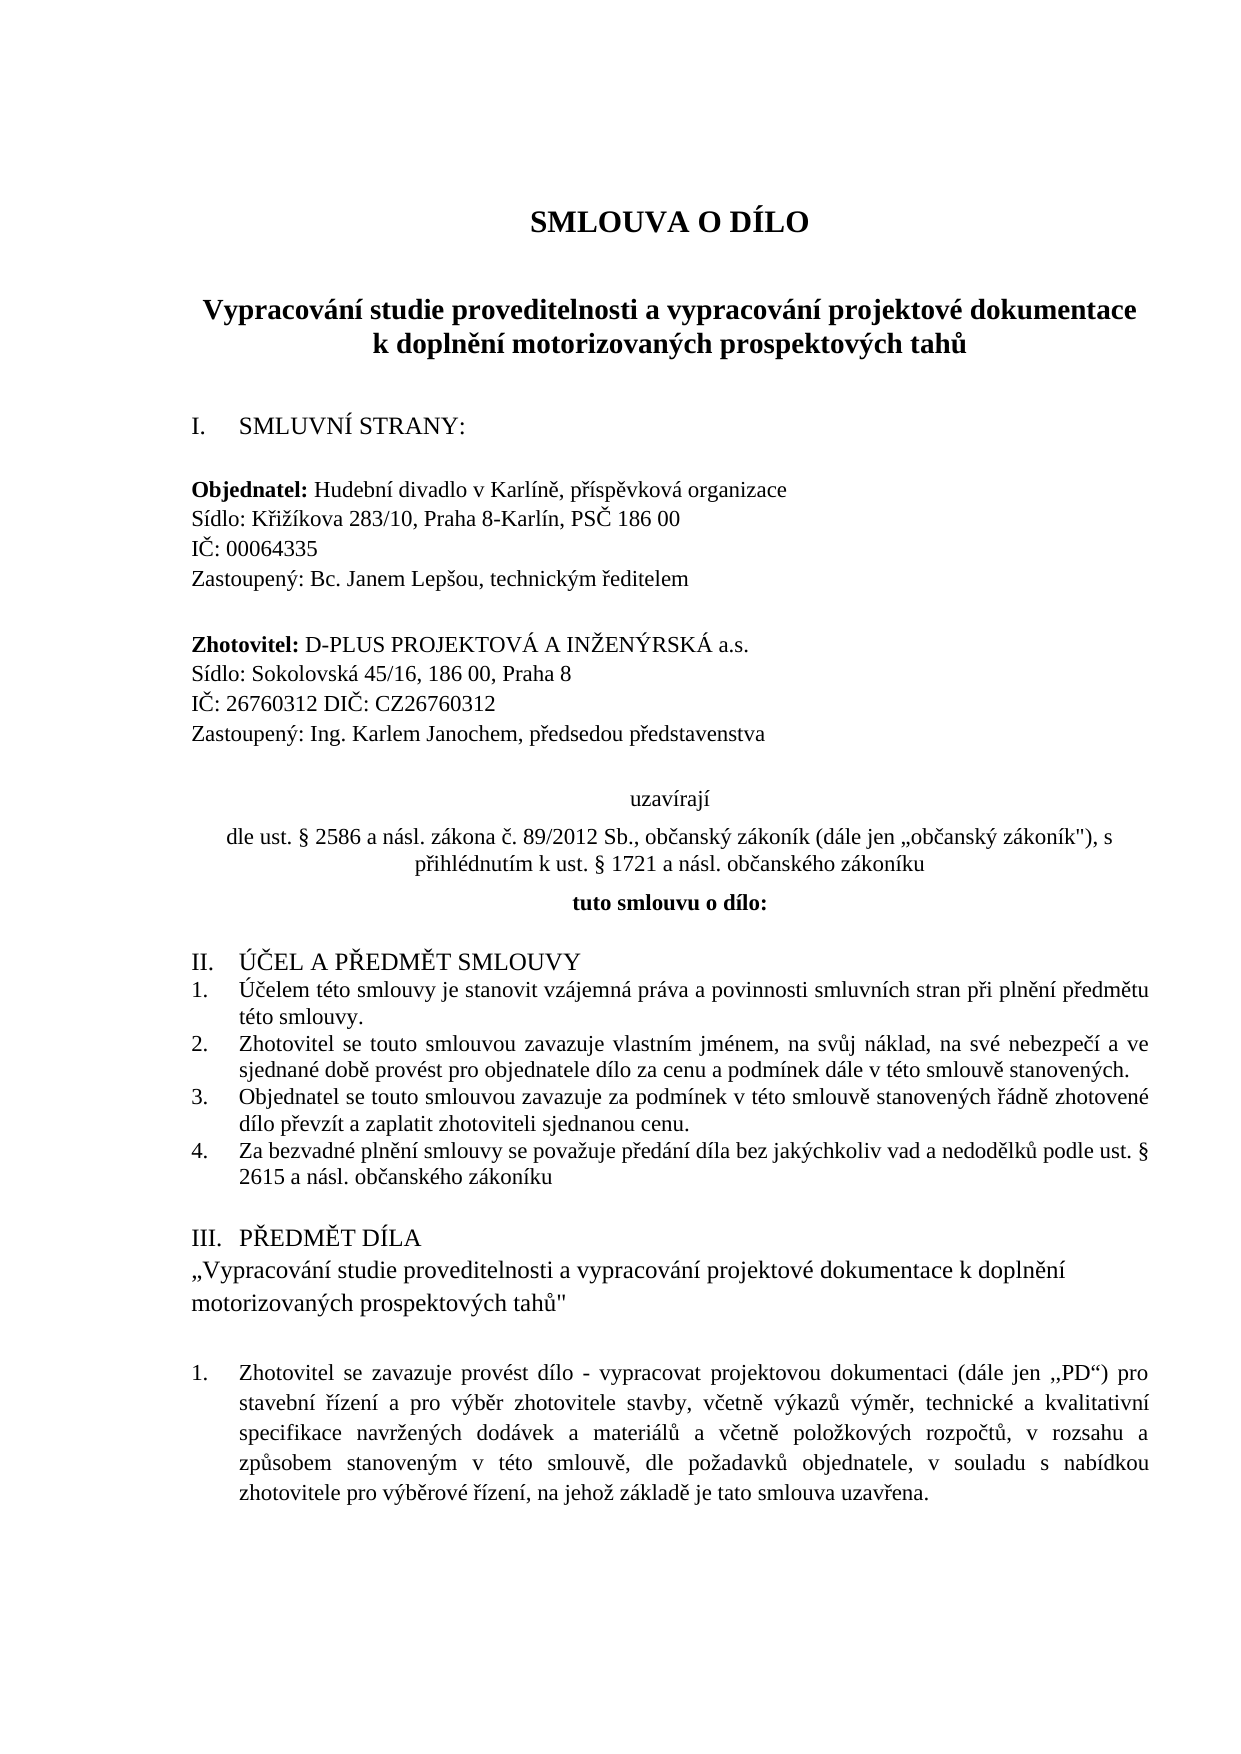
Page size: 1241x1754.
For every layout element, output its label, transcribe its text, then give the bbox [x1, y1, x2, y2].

list Za bezvadné plnění smlouvy se považuje předání díla bez jakýchkoliv vad a nedodělků podle ust. § 2615 a násl. občanského zákoníku [191, 1137, 1151, 1190]
text Zhotovitel: D-PLUS PROJEKTOVÁ A INŽENÝRSKÁ a.s. [191, 632, 1151, 657]
list Zhotovitel se touto smlouvou zavazuje vlastním jménem, na svůj náklad, na své nebezpečí a ve sjednané době provést pro objednatele dílo za cenu a podmínek dále v této smlouvě stanovených. [191, 1030, 1151, 1083]
text Objednatel: Hudební divadlo v Karlíně, příspěvková organizace [191, 477, 1151, 503]
subtitle ÚČEL A PŘEDMĚT SMLOUVY [191, 949, 1151, 976]
subtitle SMLOUVA O DÍLO [191, 205, 1148, 239]
list Účelem této smlouvy je stanovit vzájemná práva a povinnosti smluvních stran při plnění předmětu této smlouvy. [191, 976, 1151, 1030]
list Zhotovitel se zavazuje provést dílo - vypracovat projektovou dokumentaci (dále jen ,,PD“) pro stavební řízení a pro výběr zhotovitele stavby, včetně výkazů výměr, technické a kvalitativní specifikace navržených dodávek a materiálů a včetně položkových rozpočtů, v rozsahu a způsobem stanoveným v této smlouvě, dle požadavků objednatele, v souladu s nabídkou zhotovitele pro výběrové řízení, na jehož základě je tato smlouva uzavřena. [191, 1356, 1151, 1506]
text Zastoupený: Bc. Janem Lepšou, technickým ředitelem [191, 563, 1151, 593]
subtitle Vypracování studie proveditelnosti a vypracování projektové dokumentace k doplnění motorizovaných prospektových tahů [191, 293, 1148, 360]
text tuto smlouvu o dílo: [191, 890, 1148, 915]
text dle ust. § 2586 a násl. zákona č. 89/2012 Sb., občanský zákoník (dále jen „občanský zákoník"), s přihlédnutím k ust. § 1721 a násl. občanského zákoníku [191, 823, 1148, 876]
list Objednatel se touto smlouvou zavazuje za podmínek v této smlouvě stanovených řádně zhotovené dílo převzít a zaplatit zhotoviteli sjednanou cenu. [191, 1083, 1151, 1137]
text Sídlo: Sokolovská 45/16, 186 00, Praha 8 [191, 657, 1151, 687]
subtitle PŘEDMĚT DÍLA [191, 1224, 1151, 1252]
subtitle „Vypracování studie proveditelnosti a vypracování projektové dokumentace k doplnění [191, 1252, 1151, 1285]
text IČ: 26760312 DIČ: CZ26760312 [191, 687, 1151, 717]
subtitle SMLUVNÍ STRANY: [191, 412, 1151, 440]
text uzavírají [191, 786, 1148, 812]
text Sídlo: Křižíkova 283/10, Praha 8-Karlín, PSČ 186 00 [191, 503, 1151, 533]
text IČ: 00064335 [191, 533, 1151, 563]
subtitle motorizovaných prospektových tahů" [191, 1285, 1151, 1318]
text Zastoupený: Ing. Karlem Janochem, předsedou představenstva [191, 717, 1151, 747]
